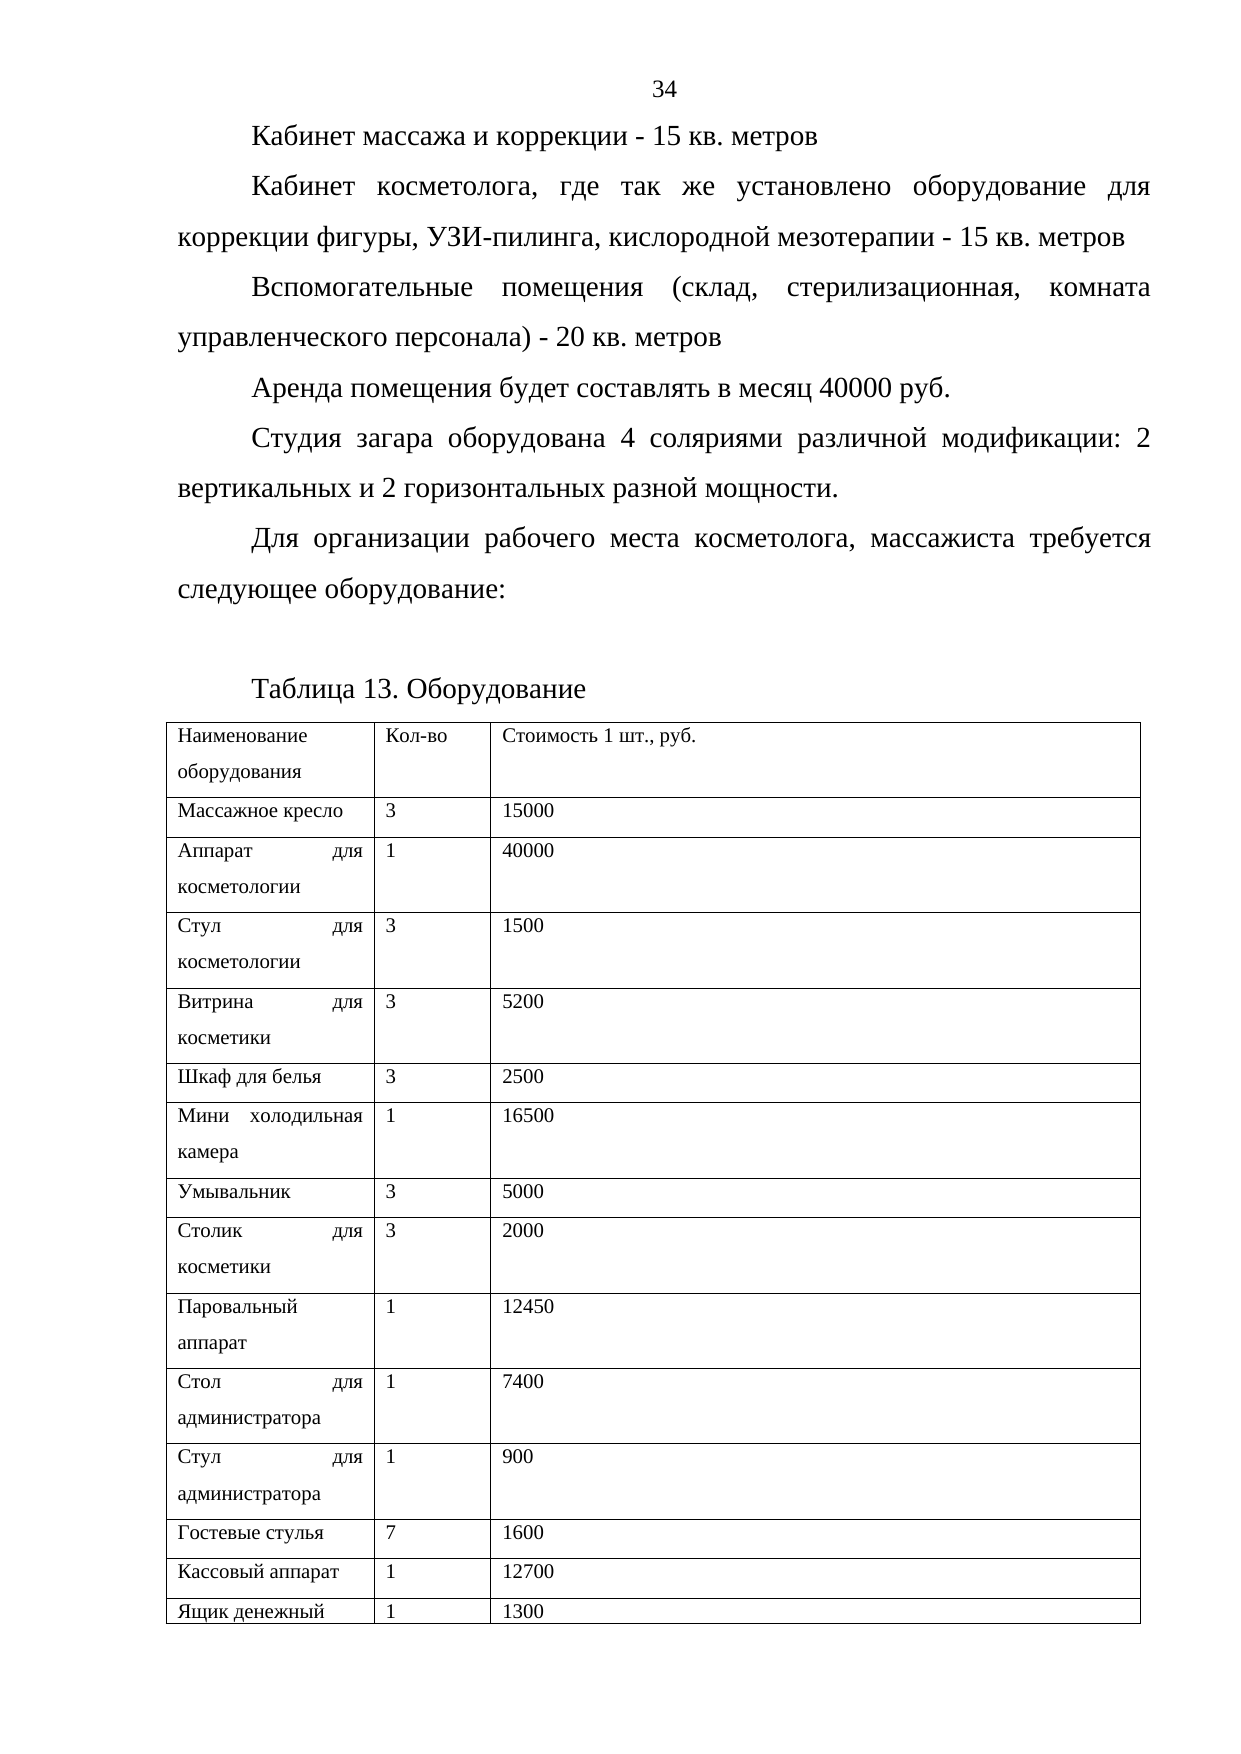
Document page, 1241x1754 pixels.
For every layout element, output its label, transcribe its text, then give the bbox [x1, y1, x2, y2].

table_cell Витрина для косметики [167, 989, 374, 1063]
table_cell 1300 [491, 1599, 1140, 1623]
table_header Кол-во [375, 723, 490, 797]
table_cell Мини холодильная камера [167, 1103, 374, 1178]
text Вспомогательные помещения (склад, стерилизационная, комната управленческого персонала) - 20 кв. метров [177, 269, 1152, 353]
table_cell 2000 [491, 1218, 1140, 1292]
table_cell 3 [375, 913, 490, 987]
table_cell 7400 [491, 1369, 1140, 1443]
table_cell 5000 [491, 1179, 1140, 1217]
table_cell 1600 [491, 1520, 1140, 1558]
table_cell 3 [375, 1218, 490, 1292]
text Кабинет массажа и коррекции - 15 кв. метров [177, 118, 1152, 152]
table_cell 3 [375, 989, 490, 1063]
table_cell 2500 [491, 1064, 1140, 1102]
table_header Стоимость 1 шт., руб. [491, 723, 1140, 797]
table_cell 12700 [491, 1559, 1140, 1597]
table_header Наименование оборудования [167, 723, 374, 797]
table_cell 1 [375, 838, 490, 912]
text Кабинет косметолога, где так же установлено оборудование для коррекции фигуры, УЗИ-пилинга, кислородной мезотерапии - 15 кв. метров [177, 168, 1152, 252]
table_cell 7 [375, 1520, 490, 1558]
table_cell Стол для администратора [167, 1369, 374, 1443]
table_cell Массажное кресло [167, 798, 374, 837]
table_cell 40000 [491, 838, 1140, 912]
table_cell 16500 [491, 1103, 1140, 1178]
table_cell 1 [375, 1369, 490, 1443]
table_cell 3 [375, 798, 490, 837]
text Студия загара оборудована 4 соляриями различной модификации: 2 вертикальных и 2 горизонтальных разной мощности. [177, 420, 1152, 504]
text Таблица 13. Оборудование [177, 672, 1152, 705]
table_cell 15000 [491, 798, 1140, 837]
table_cell 3 [375, 1179, 490, 1217]
table_cell 1 [375, 1444, 490, 1519]
table_cell Ящик денежный [167, 1599, 374, 1623]
table_cell 1 [375, 1599, 490, 1623]
table_cell Шкаф для белья [167, 1064, 374, 1102]
table_cell Стул для косметологии [167, 913, 374, 987]
table_cell Столик для косметики [167, 1218, 374, 1292]
text Для организации рабочего места косметолога, массажиста требуется следующее оборудование: [177, 521, 1152, 604]
table_cell Аппарат для косметологии [167, 838, 374, 912]
table_cell 1500 [491, 913, 1140, 987]
table_cell 900 [491, 1444, 1140, 1519]
table_cell Кассовый аппарат [167, 1559, 374, 1597]
table_cell 1 [375, 1559, 490, 1597]
table_cell 1 [375, 1103, 490, 1178]
table_cell 12450 [491, 1294, 1140, 1368]
table_cell Паровальный аппарат [167, 1294, 374, 1368]
table_cell 5200 [491, 989, 1140, 1063]
text Аренда помещения будет составлять в месяц 40000 руб. [177, 370, 1152, 403]
table_cell Гостевые стулья [167, 1520, 374, 1558]
table_cell 1 [375, 1294, 490, 1368]
table_cell Стул для администратора [167, 1444, 374, 1519]
table_cell 3 [375, 1064, 490, 1102]
table_cell Умывальник [167, 1179, 374, 1217]
